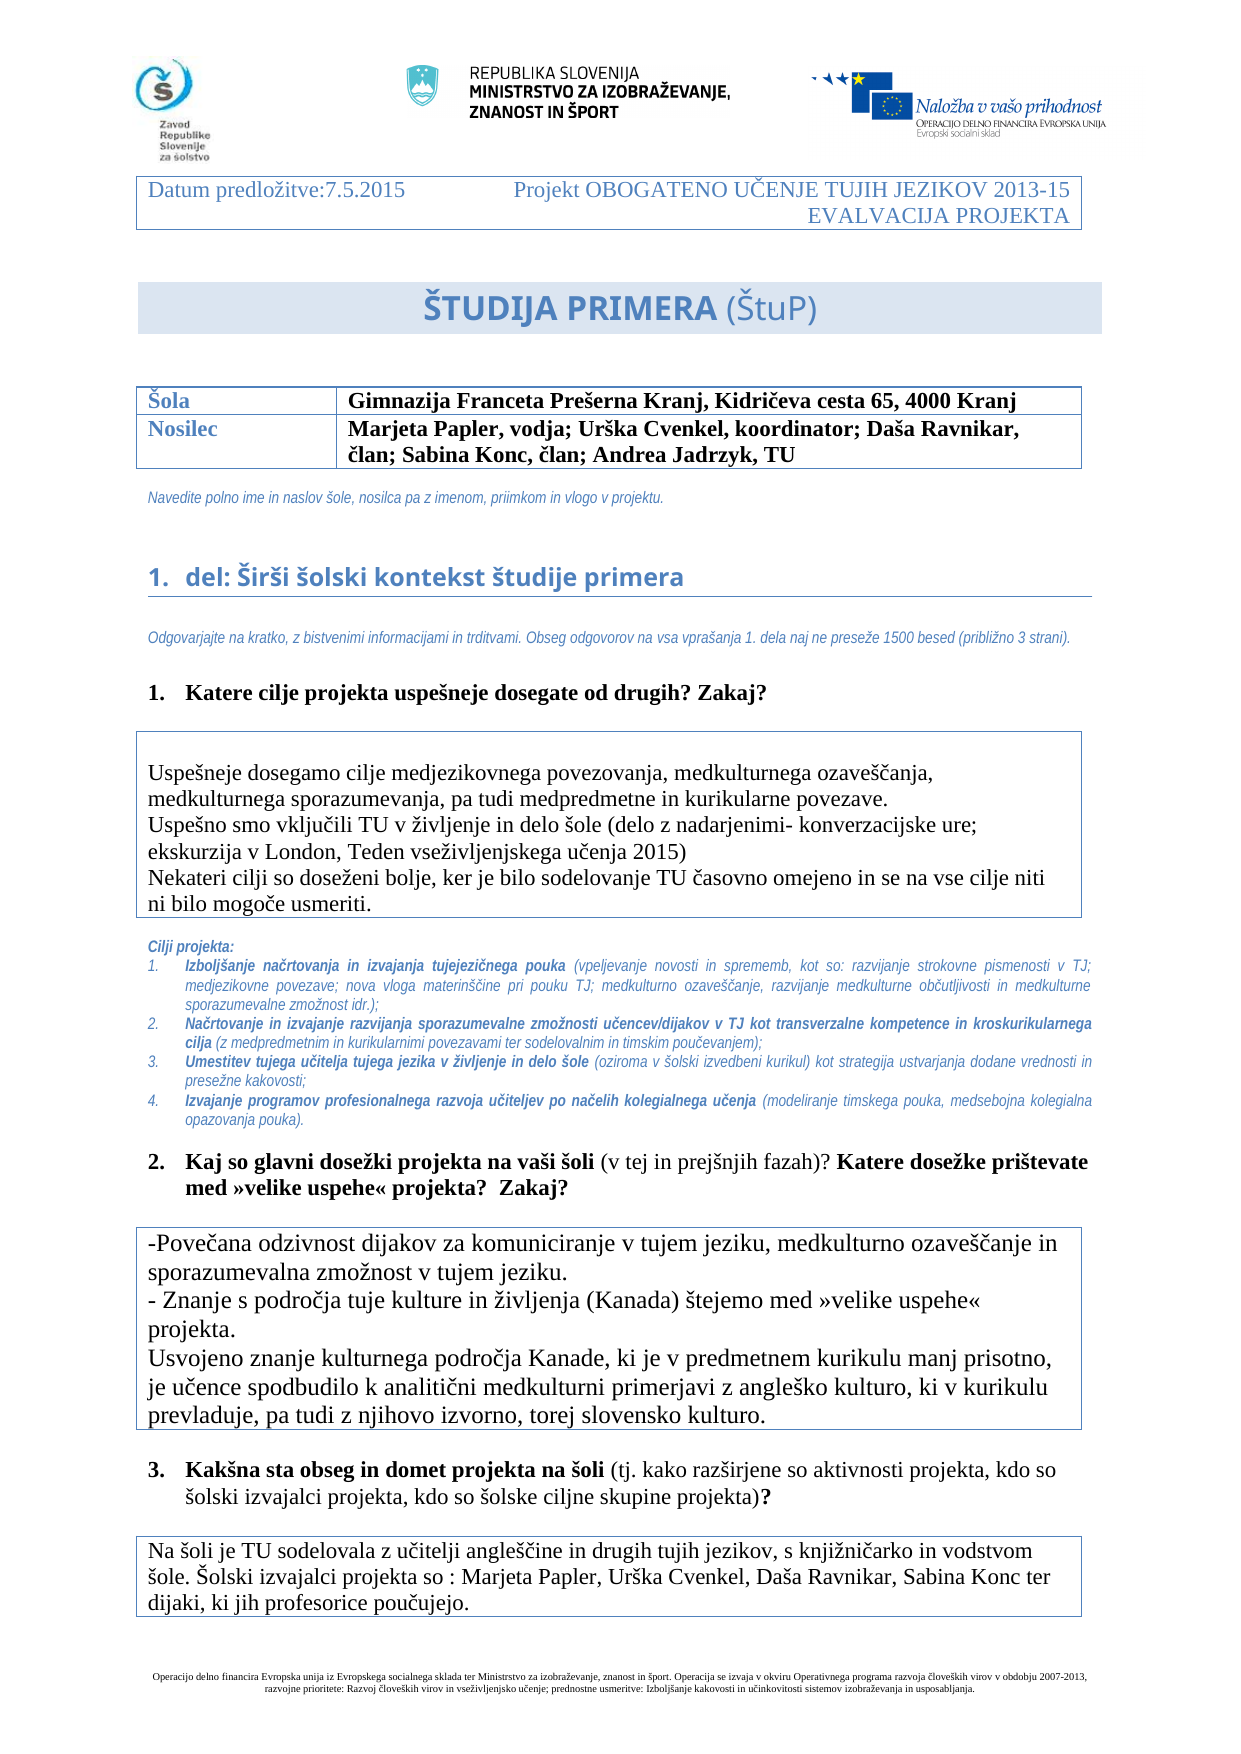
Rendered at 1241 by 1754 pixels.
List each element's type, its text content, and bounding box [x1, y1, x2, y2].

list Katere cilje projekta uspešneje dosegate od drugih? Zakaj? [148, 678, 1092, 705]
table_cell Marjeta Papler, vodja; Urška Cvenkel, koordinator; Daša Ravnikar, član; Sabina Konc, član; Andrea Jadrzyk, TU [337, 415, 1081, 468]
picture [808, 66, 1147, 160]
table_header Datum predložitve:7.5.2015 [137, 177, 421, 229]
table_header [137, 1537, 1081, 1616]
table_header Projekt OBOGATENO UČENJE TUJIH JEZIKOV 2013-15 EVALVACIJA PROJEKTA [421, 177, 1081, 229]
table_cell Nosilec [137, 415, 336, 468]
list Umestitev tujega učitelja tujega jezika v življenje in delo šole (oziroma v šolski izvedbeni kurikul) kot strategija ustvarjanja dodane vrednosti in presežne kakovosti; [148, 1052, 1092, 1090]
list Izvajanje programov profesionalnega razvoja učiteljev po načelih kolegialnega učenja (modeliranje timskega pouka, medsebojna kolegialna opazovanja pouka). [148, 1090, 1092, 1129]
text Cilji projekta: [148, 937, 1092, 956]
list Izboljšanje načrtovanja in izvajanja tujejezičnega pouka (vpeljevanje novosti in sprememb, kot so: razvijanje strokovne pismenosti v TJ; medjezikovne povezave; nova vloga materinščine pri pouku TJ; medkulturno ozaveščanje, razvijanje medkulturne občutljivosti in medkulturne sporazumevalne zmožnost idr.); [148, 956, 1092, 1014]
text Odgovarjajte na kratko, z bistvenimi informacijami in trditvami. Obseg odgovorov na vsa vprašanja 1. dela naj ne preseže 1500 besed (približno 3 strani). [148, 628, 1092, 647]
table_header Gimnazija Franceta Prešerna Kranj, Kidričeva cesta 65, 4000 Kranj [337, 388, 1081, 414]
list Kaj so glavni dosežki projekta na vaši šoli (v tej in prejšnjih fazah)? Katere dosežke prištevate med »velike uspehe« projekta? Zakaj? [148, 1148, 1092, 1201]
text Navedite polno ime in naslov šole, nosilca pa z imenom, priimkom in vlogo v projektu. [148, 488, 1092, 507]
text ŠTUDIJA PRIMERA (ŠtuP) [139, 283, 1101, 333]
list del: Širši šolski kontekst študije primera [148, 560, 1092, 596]
picture [132, 56, 214, 164]
list Kakšna sta obseg in domet projekta na šoli (tj. kako razširjene so aktivnosti projekta, kdo so šolski izvajalci projekta, kdo so šolske ciljne skupine projekta)? [148, 1457, 1092, 1509]
table_header -Povečana odzivnost dijakov za komuniciranje v tujem jeziku, medkulturno ozaveščanje in sporazumevalna zmožnost v tujem jeziku. - Znanje s področja tuje kulture in življenja (Kanada) štejemo med »velike uspehe« projekta. Usvojeno znanje kulturnega področja Kanade, ki je v predmetnem kurikulu manj prisotno, je učence spodbudilo k analitični medkulturni primerjavi z angleško kulturo, ki v kurikulu prevladuje, pa tudi z njihovo izvorno, torej slovensko kulturo. [137, 1228, 1081, 1429]
list Načrtovanje in izvajanje razvijanja sporazumevalne zmožnosti učencev/dijakov v TJ kot transverzalne kompetence in kroskurikularnega cilja (z medpredmetnim in kurikularnimi povezavami ter sodelovalnim in timskim poučevanjem); [148, 1014, 1092, 1052]
picture [406, 65, 730, 118]
table_header Uspešneje dosegamo cilje medjezikovnega povezovanja, medkulturnega ozaveščanja, medkulturnega sporazumevanja, pa tudi medpredmetne in kurikularne povezave. Uspešno smo vključili TU v življenje in delo šole (delo z nadarjenimi- konverzacijske ure; ekskurzija v London, Teden vseživljenjskega učenja 2015) Nekateri cilji so doseženi bolje, ker je bilo sodelovanje TU časovno omejeno in se na vse cilje niti ni bilo mogoče usmeriti. [137, 732, 1081, 917]
table_header Šola [137, 388, 336, 414]
